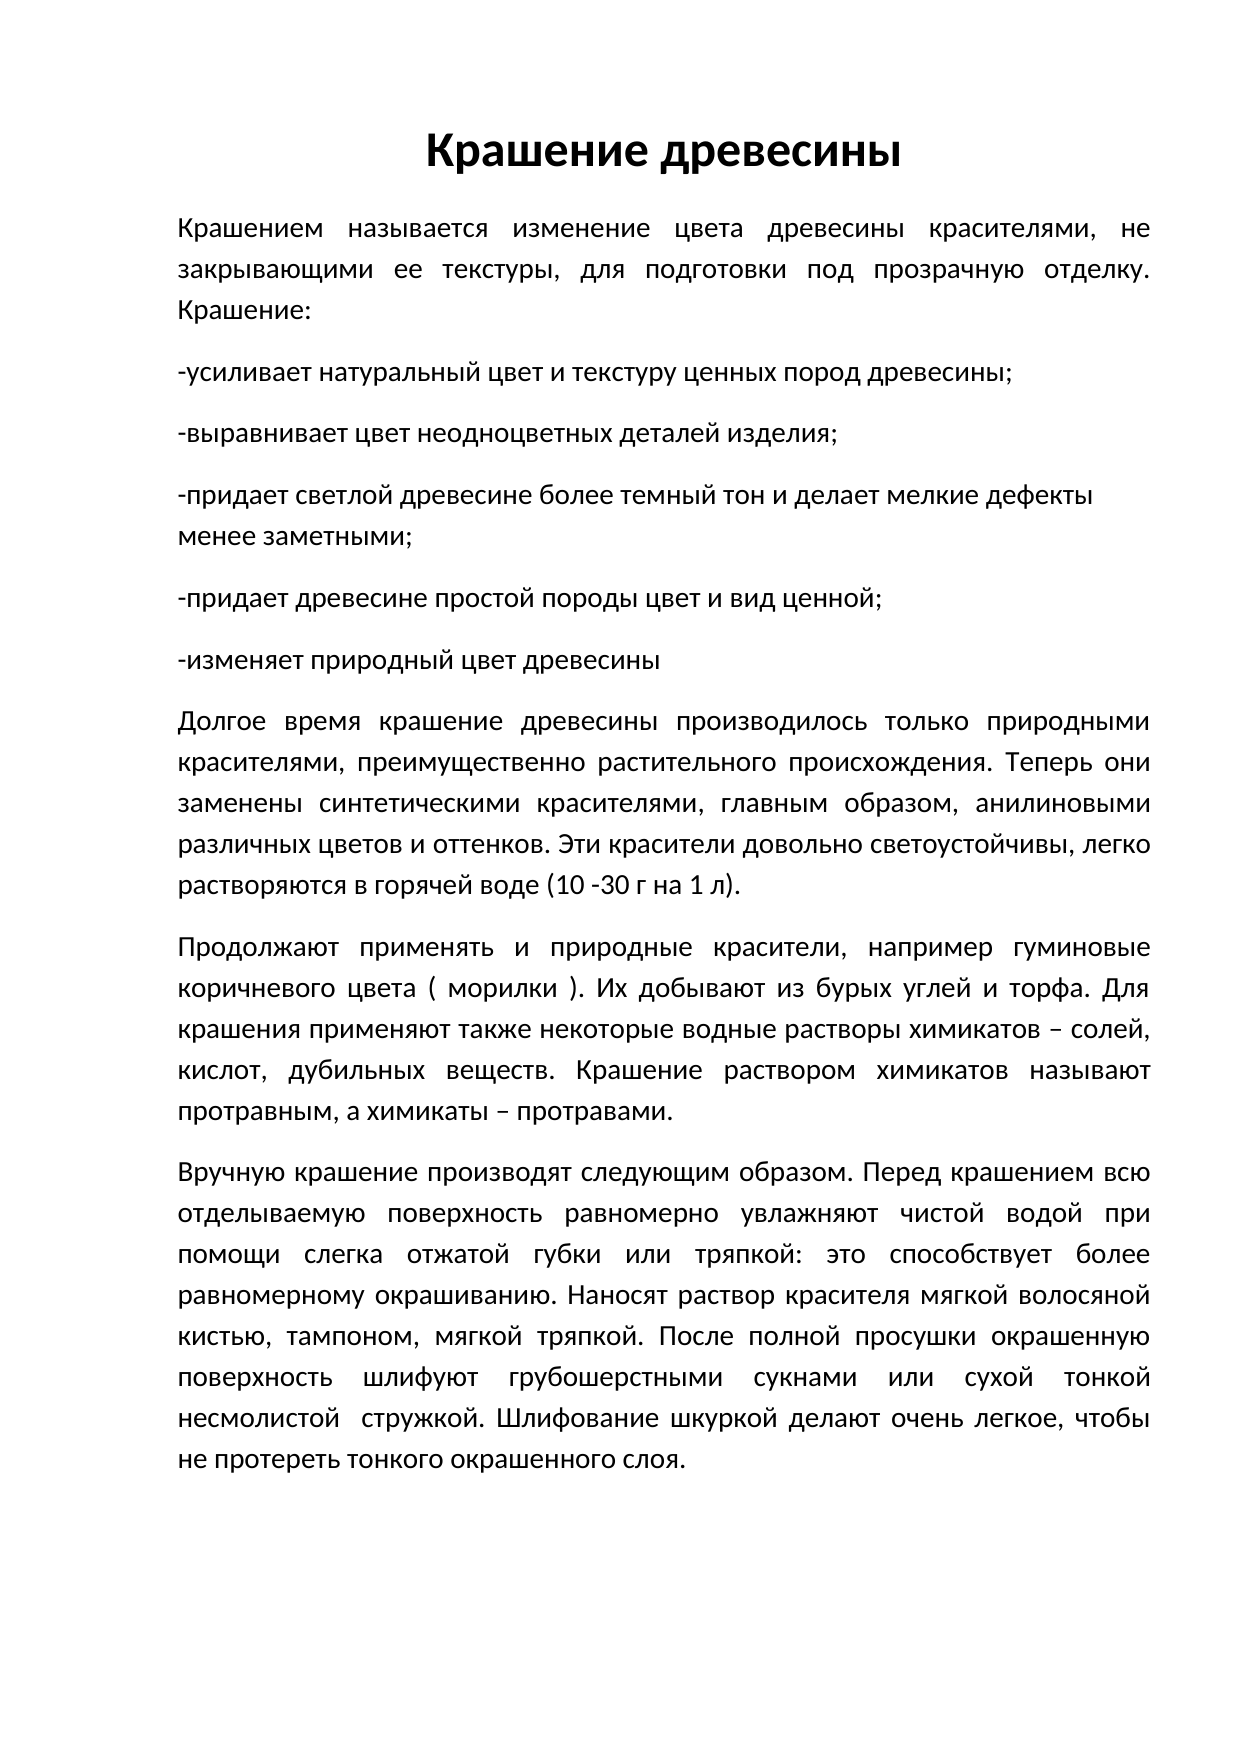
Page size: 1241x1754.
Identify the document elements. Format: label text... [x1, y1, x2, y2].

text -изменяет природный цвет древесины [177, 641, 1152, 676]
text -придает светлой древесине более темный тон и делает мелкие дефекты менее заметными; [177, 476, 1152, 553]
text Крашением называется изменение цвета древесины красителями, не закрывающими ее текстуры, для подготовки под прозрачную отделку. Крашение: [177, 209, 1152, 327]
text Вручную крашение производят следующим образом. Перед крашением всю отделываемую поверхность равномерно увлажняют чистой водой при помощи слегка отжатой губки или тряпкой: это способствует более равномерному окрашиванию. Наносят раствор красителя мягкой волосяной кистью, тампоном, мягкой тряпкой. После полной просушки окрашенную поверхность шлифуют грубошерстными сукнами или сухой тонкой несмолистой стружкой. Шлифование шкуркой делают очень легкое, чтобы не протереть тонкого окрашенного слоя. [177, 1153, 1152, 1476]
text Крашение древесины [177, 118, 1152, 179]
text -усиливает натуральный цвет и текстуру ценных пород древесины; [177, 353, 1152, 388]
text -придает древесине простой породы цвет и вид ценной; [177, 579, 1152, 614]
text Долгое время крашение древесины производилось только природными красителями, преимущественно растительного происхождения. Теперь они заменены синтетическими красителями, главным образом, анилиновыми различных цветов и оттенков. Эти красители довольно светоустойчивы, легко растворяются в горячей воде (10 -30 г на 1 л). [177, 702, 1152, 902]
text Продолжают применять и природные красители, например гуминовые коричневого цвета ( морилки ). Их добывают из бурых углей и торфа. Для крашения применяют также некоторые водные растворы химикатов – солей, кислот, дубильных веществ. Крашение раствором химикатов называют протравным, а химикаты – протравами. [177, 928, 1152, 1127]
text -выравнивает цвет неодноцветных деталей изделия; [177, 414, 1152, 450]
